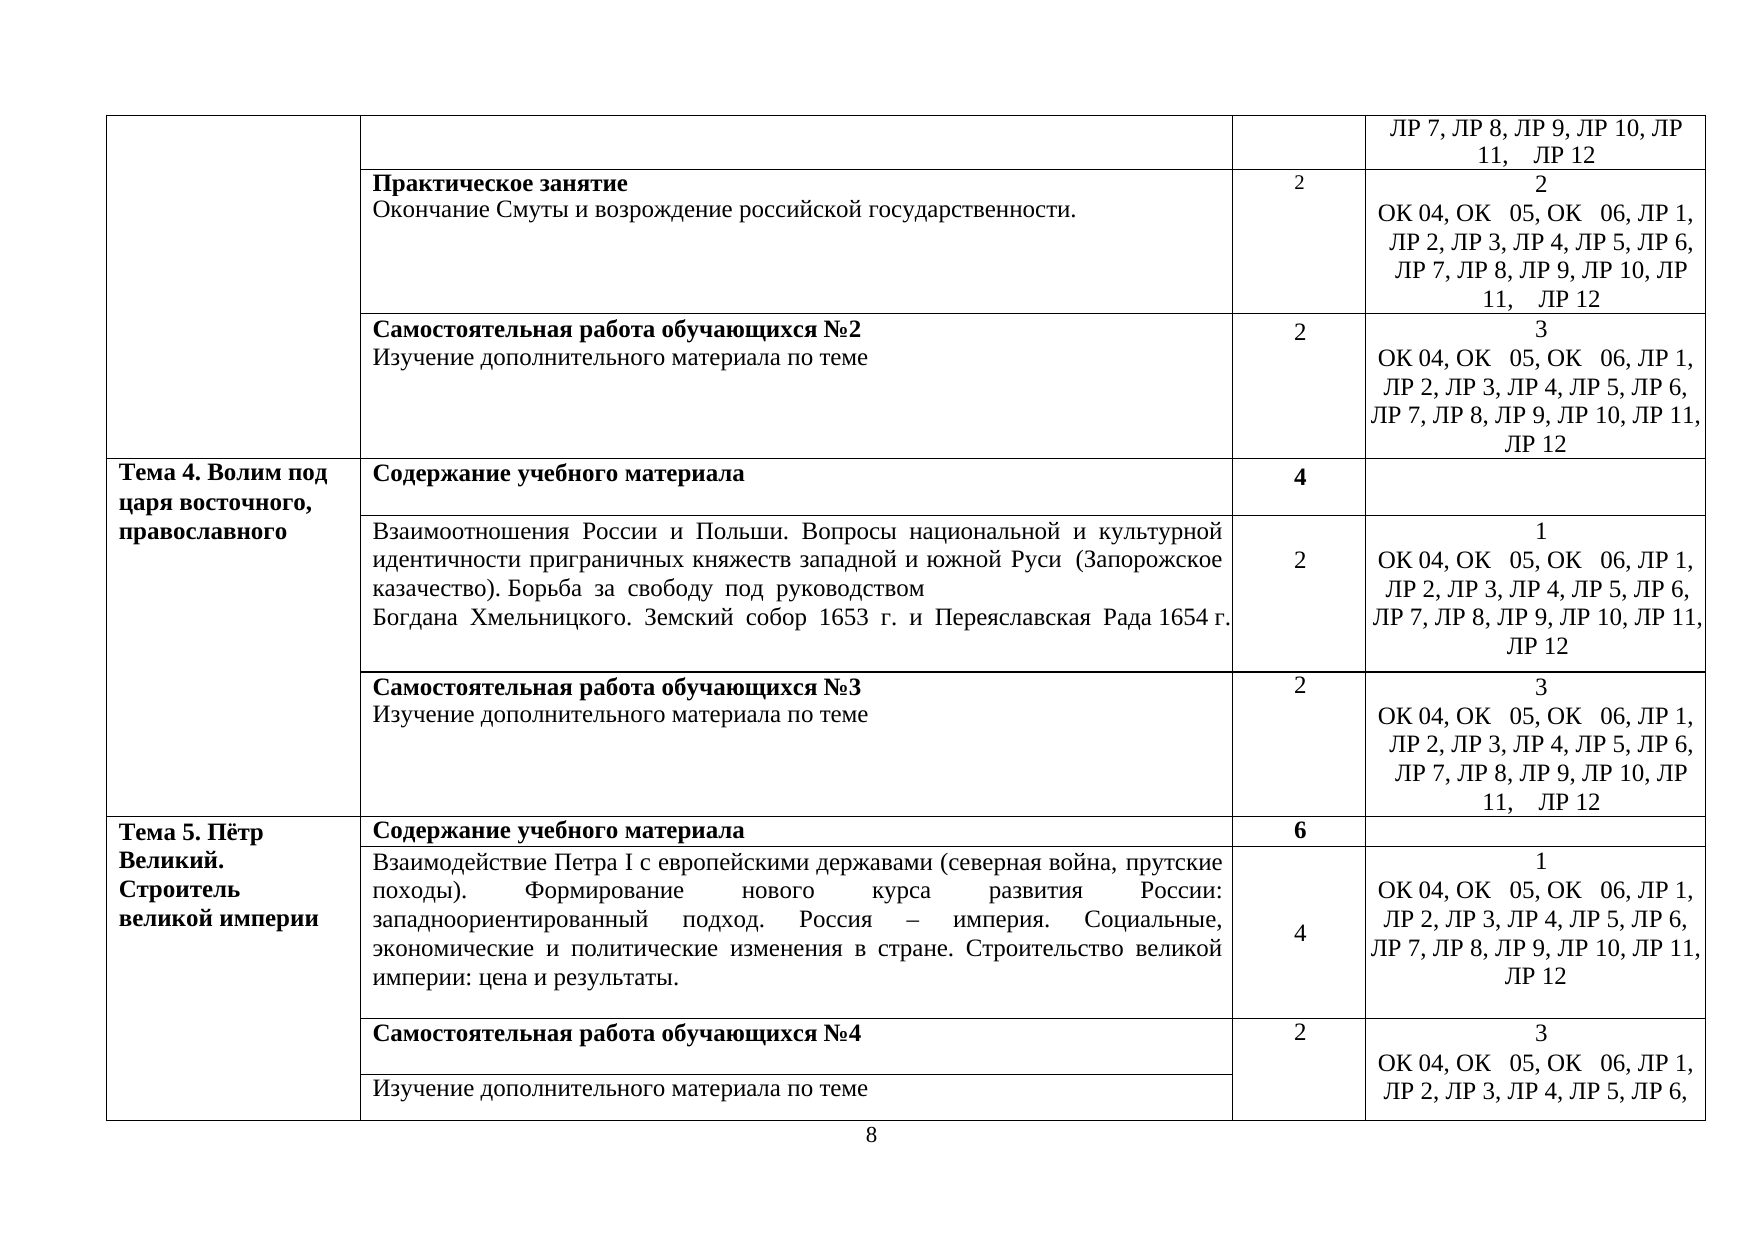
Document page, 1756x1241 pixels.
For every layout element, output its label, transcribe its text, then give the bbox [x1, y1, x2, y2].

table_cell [361, 1075, 1232, 1120]
table_cell Самостоятельная работа обучающихся №4 [361, 1019, 1232, 1074]
table_cell 3 ОК 04, ОК 05, ОК 06, ЛР 1, ЛР 2, ЛР 3, ЛР 4, ЛР 5, ЛР 6, ЛР 7, ЛР 8, ЛР 9, ЛР 10, ЛР 11, ЛР 12 [1366, 673, 1705, 816]
table_cell 6 [1233, 817, 1365, 846]
table_cell Содержание учебного материала [361, 459, 1232, 515]
table_cell Взаимоотношения России и Польши. Вопросы национальной и культурной идентичности приграничных княжеств западной и южной Руси (Запорожское казачество). Борьба за свободу под руководством Богдана Хмельницкого. Земский собор 1653 г. и Переяславская Рада 1654 г. [361, 516, 1232, 671]
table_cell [1366, 116, 1705, 169]
table_cell Самостоятельная работа обучающихся №3 Изучение дополнительного материала по теме [361, 673, 1232, 816]
table_cell Тема 5. Пётр Великий. Строитель великой империи [107, 817, 360, 1120]
table_cell 2 [1233, 673, 1365, 816]
table_cell 1 ОК 04, ОК 05, ОК 06, ЛР 1, ЛР 2, ЛР 3, ЛР 4, ЛР 5, ЛР 6, ЛР 7, ЛР 8, ЛР 9, ЛР 10, ЛР 11, ЛР 12 [1366, 847, 1705, 1018]
table_cell Взаимодействие Петра I с европейскими державами (северная война, прутские походы). Формирование нового курса развития России: западноориентированный подход. Россия – империя. Социальные, экономические и политические изменения в стране. Строительство великой империи: цена и результаты. [361, 847, 1232, 1018]
table_cell 3 ОК 04, ОК 05, ОК 06, ЛР 1, ЛР 2, ЛР 3, ЛР 4, ЛР 5, ЛР 6, ЛР 7, ЛР 8, ЛР 9, ЛР 10, ЛР 11, ЛР 12 [1366, 314, 1705, 458]
table_cell 2 [1233, 170, 1365, 313]
table_cell 2 ОК 04, ОК 05, ОК 06, ЛР 1, ЛР 2, ЛР 3, ЛР 4, ЛР 5, ЛР 6, ЛР 7, ЛР 8, ЛР 9, ЛР 10, ЛР 11, ЛР 12 [1366, 170, 1705, 313]
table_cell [361, 116, 1232, 169]
table_cell 2 [1233, 1019, 1365, 1120]
table_cell царя восточного, православного [107, 486, 360, 816]
table_cell 3 ОК 04, ОК 05, ОК 06, ЛР 1, ЛР 2, ЛР 3, ЛР 4, ЛР 5, ЛР 6, ЛР 7, ЛР 8, ЛР 9, ЛР 10, ЛР 11, ЛР 12 [1366, 1019, 1705, 1120]
table_cell Самостоятельная работа обучающихся №2 Изучение дополнительного материала по теме [361, 314, 1232, 458]
table_cell Содержание учебного материала [361, 817, 1232, 846]
table_cell 2 [1233, 516, 1365, 671]
table_cell 2 [1233, 314, 1365, 458]
table_cell 4 [1233, 847, 1365, 1018]
table_cell 1 ОК 04, ОК 05, ОК 06, ЛР 1, ЛР 2, ЛР 3, ЛР 4, ЛР 5, ЛР 6, ЛР 7, ЛР 8, ЛР 9, ЛР 10, ЛР 11, ЛР 12 [1366, 516, 1705, 671]
table_cell Практическое занятие Окончание Смуты и возрождение российской государственности. [361, 170, 1232, 313]
table_cell [1366, 459, 1705, 515]
table_cell 4 [1233, 459, 1365, 515]
table_cell [1366, 817, 1705, 846]
table_cell 2 [1233, 116, 1365, 169]
table_cell Тема 4. Волим под [107, 459, 360, 486]
